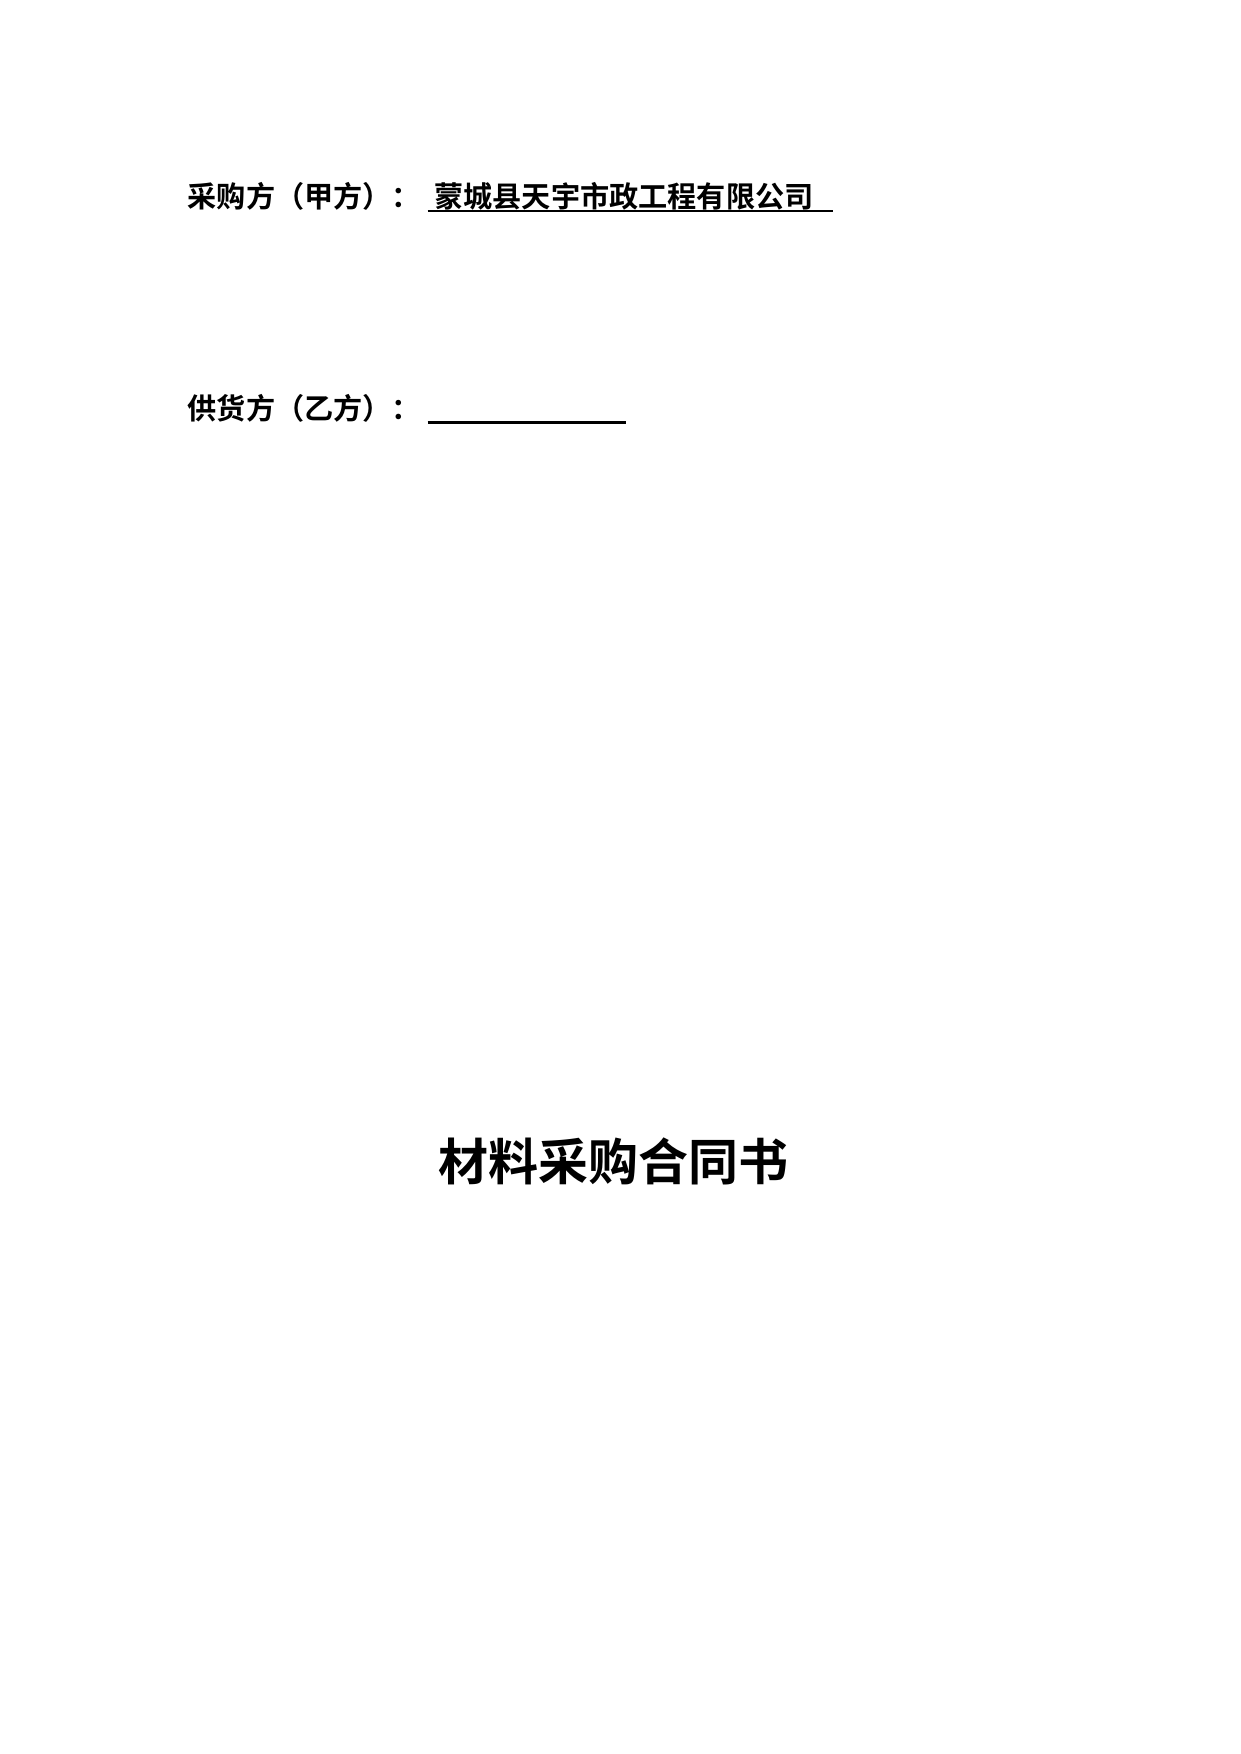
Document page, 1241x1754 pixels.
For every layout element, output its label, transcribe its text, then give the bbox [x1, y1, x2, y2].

text 供货方（乙方）： [187, 374, 1053, 439]
text 采购方（甲方）： 蒙城县天宇市政工程有限公司 [187, 162, 1053, 227]
text 材料采购合同书 [187, 1122, 1053, 1195]
